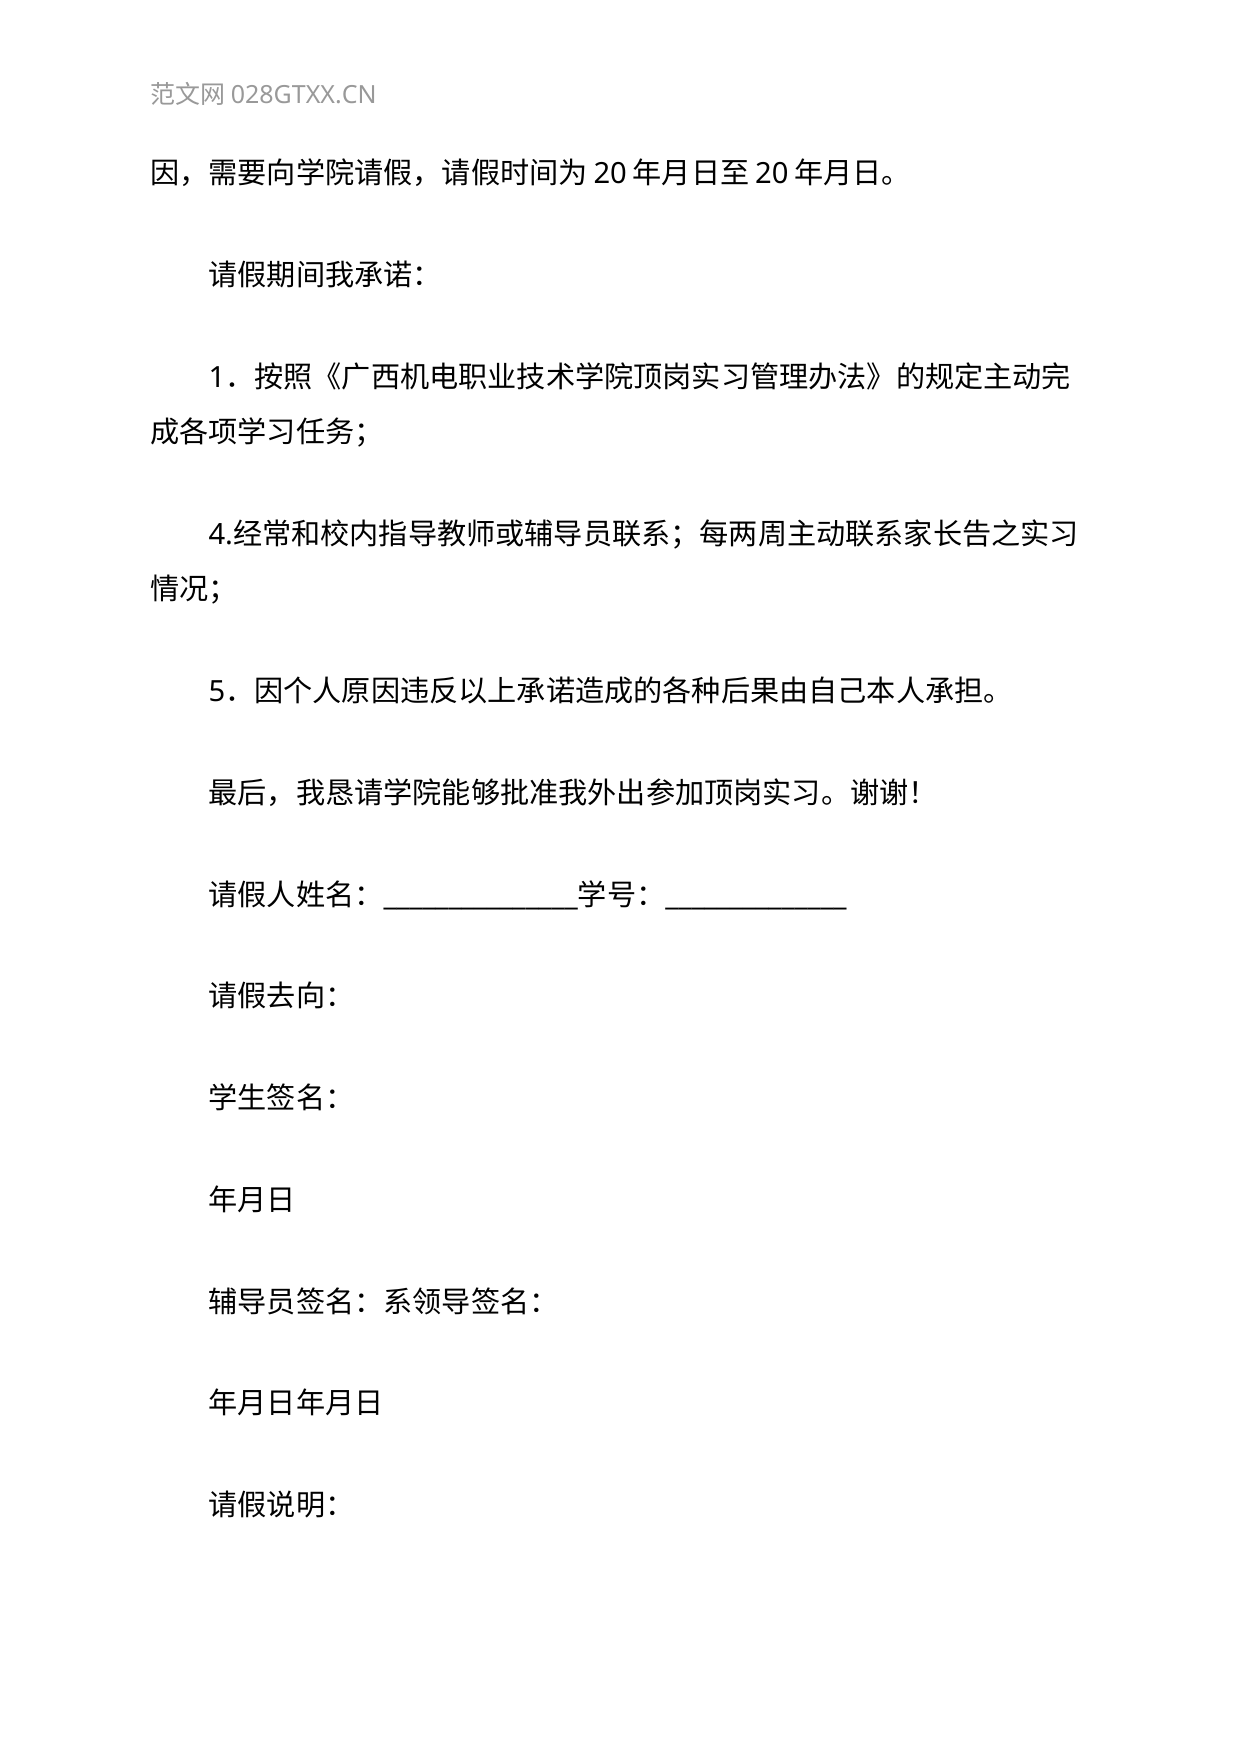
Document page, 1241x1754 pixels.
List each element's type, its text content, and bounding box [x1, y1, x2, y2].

text 年月日年月日 [150, 1380, 1090, 1422]
text 请假说明： [150, 1482, 1090, 1524]
text 1．按照《广西机电职业技术学院顶岗实习管理办法》的规定主动完成各项学习任务； [150, 354, 1090, 451]
text 请假去向： [150, 973, 1090, 1015]
text 4.经常和校内指导教师或辅导员联系；每两周主动联系家长告之实习情况； [150, 511, 1090, 608]
text 5．因个人原因违反以上承诺造成的各种后果由自己本人承担。 [150, 667, 1090, 710]
text 请假期间我承诺： [150, 252, 1090, 294]
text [150, 150, 1090, 192]
text 请假人姓名：_______________学号：______________ [150, 871, 1090, 913]
text 辅导员签名：系领导签名： [150, 1278, 1090, 1321]
text 学生签名： [150, 1075, 1090, 1117]
text 最后，我恳请学院能够批准我外出参加顶岗实习。谢谢！ [150, 769, 1090, 812]
text 年月日 [150, 1177, 1090, 1219]
